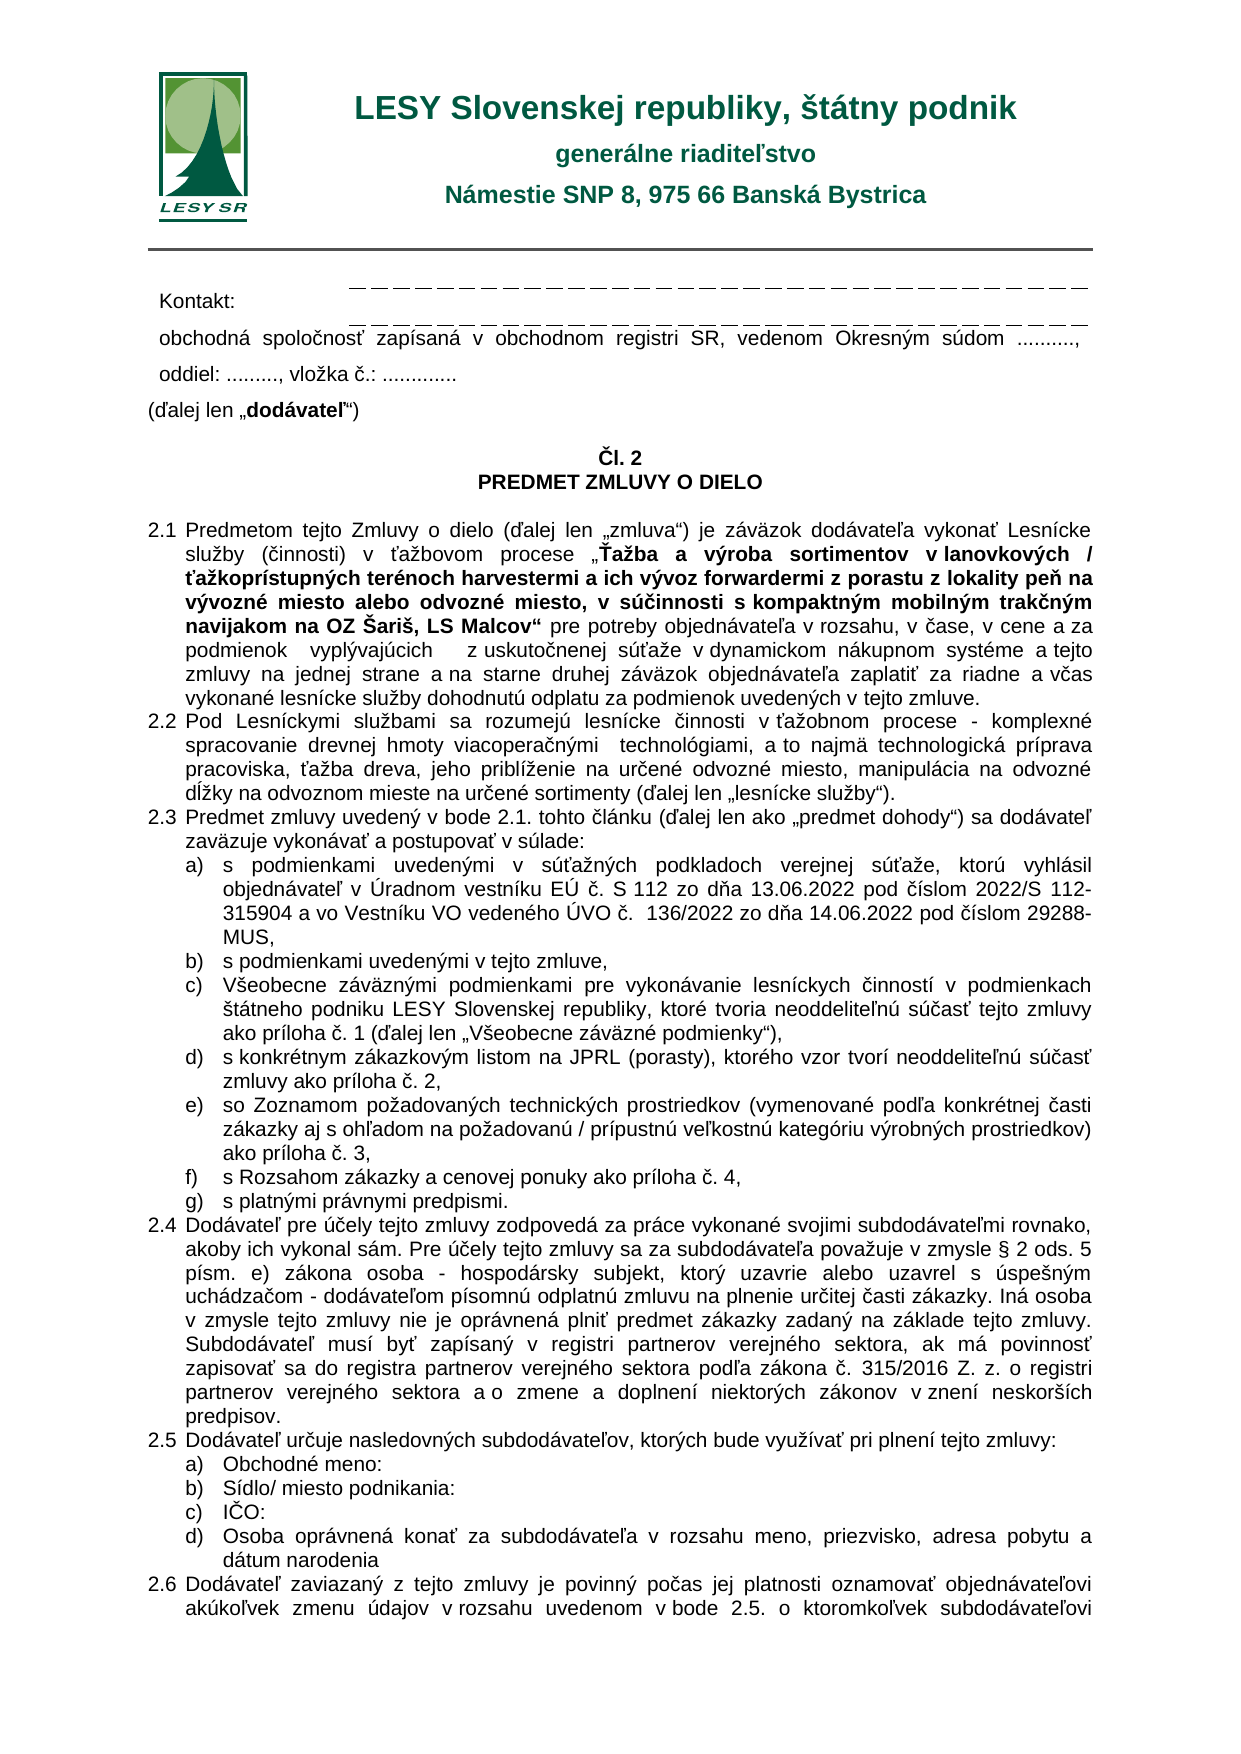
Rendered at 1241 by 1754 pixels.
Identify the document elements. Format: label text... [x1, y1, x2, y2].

table_cell obchodná spoločnosť zapísaná v obchodnom registri SR, vedenom Okresným súdom .........., oddiel: ........., vložka č.: ............. [148, 325, 1093, 398]
text Čl. 2 [148, 446, 1093, 470]
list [148, 1572, 1093, 1620]
list Dodávateľ určuje nasledovných subdodávateľov, ktorých bude využívať pri plnení tejto zmluvy: [148, 1428, 1093, 1452]
text PREDMET ZMLUVY O DIELO [148, 470, 1093, 494]
list so Zoznamom požadovaných technických prostriedkov (vymenované podľa konkrétnej časti zákazky aj s ohľadom na požadovanú / prípustnú veľkostnú kategóriu výrobných prostriedkov) ako príloha č. 3, [185, 1093, 1093, 1164]
list Osoba oprávnená konať za subdodávateľa v rozsahu meno, priezvisko, adresa pobytu a dátum narodenia [185, 1524, 1093, 1572]
list s Rozsahom zákazky a cenovej ponuky ako príloha č. 4, [185, 1164, 1093, 1188]
list IČO: [185, 1500, 1093, 1524]
list Predmetom tejto Zmluvy o dielo (ďalej len „zmluva“) je záväzok dodávateľa vykonať Lesnícke služby (činnosti) v ťažbovom procese „Ťažba a výroba sortimentov v lanovkových / ťažkoprístupných terénoch harvestermi a ich vývoz forwardermi z porastu z lokality peň na vývozné miesto alebo odvozné miesto, v súčinnosti s kompaktným mobilným trakčným navijakom na OZ Šariš, LS Malcov“ pre potreby objednávateľa v rozsahu, v čase, v cene a za podmienok vyplývajúcich z uskutočnenej súťaže v dynamickom nákupnom systéme a tejto zmluvy na jednej strane a na starne druhej záväzok objednávateľa zaplatiť za riadne a včas vykonané lesnícke služby dohodnutú odplatu za podmienok uvedených v tejto zmluve. [148, 518, 1093, 709]
list s platnými právnymi predpismi. [185, 1188, 1093, 1212]
list s podmienkami uvedenými v súťažných podkladoch verejnej súťaže, ktorú vyhlásil objednávateľ v Úradnom vestníku EÚ č. S 112 zo dňa 13.06.2022 pod číslom 2022/S 112-315904 a vo Vestníku VO vedeného ÚVO č. 136/2022 zo dňa 14.06.2022 pod číslom 29288-MUS, [185, 853, 1093, 949]
list Všeobecne záväznými podmienkami pre vykonávanie lesníckych činností v podmienkach štátneho podniku LESY Slovenskej republiky, ktoré tvoria neoddeliteľnú súčasť tejto zmluvy ako príloha č. 1 (ďalej len „Všeobecne záväzné podmienky“), [185, 973, 1093, 1045]
list Sídlo/ miesto podnikania: [185, 1476, 1093, 1500]
list Obchodné meno: [185, 1452, 1093, 1476]
list Pod Lesníckymi službami sa rozumejú lesnícke činnosti v ťažobnom procese - komplexné spracovanie drevnej hmoty viacoperačnými technológiami, a to najmä technologická príprava pracoviska, ťažba dreva, jeho priblíženie na určené odvozné miesto, manipulácia na odvozné dĺžky na odvoznom mieste na určené sortimenty (ďalej len „lesnícke služby“). [148, 709, 1093, 805]
table_cell Kontakt: [148, 288, 349, 325]
table_cell [349, 288, 1093, 325]
text (ďalej len „dodávateľ“) [148, 398, 1093, 422]
list Predmet zmluvy uvedený v bode 2.1. tohto článku (ďalej len ako „predmet dohody“) sa dodávateľ zaväzuje vykonávať a postupovať v súlade: [148, 805, 1093, 853]
list s konkrétnym zákazkovým listom na JPRL (porasty), ktorého vzor tvorí neoddeliteľnú súčasť zmluvy ako príloha č. 2, [185, 1045, 1093, 1093]
list s podmienkami uvedenými v tejto zmluve, [185, 949, 1093, 973]
list Dodávateľ pre účely tejto zmluvy zodpovedá za práce vykonané svojimi subdodávateľmi rovnako, akoby ich vykonal sám. Pre účely tejto zmluvy sa za subdodávateľa považuje v zmysle § 2 ods. 5 písm. e) zákona osoba - hospodársky subjekt, ktorý uzavrie alebo uzavrel s úspešným uchádzačom - dodávateľom písomnú odplatnú zmluvu na plnenie určitej časti zákazky. Iná osoba v zmysle tejto zmluvy nie je oprávnená plniť predmet zákazky zadaný na základe tejto zmluvy. Subdodávateľ musí byť zapísaný v registri partnerov verejného sektora, ak má povinnosť zapisovať sa do registra partnerov verejného sektora podľa zákona č. 315/2016 Z. z. o registri partnerov verejného sektora a o zmene a doplnení niektorých zákonov v znení neskorších predpisov. [148, 1212, 1093, 1428]
